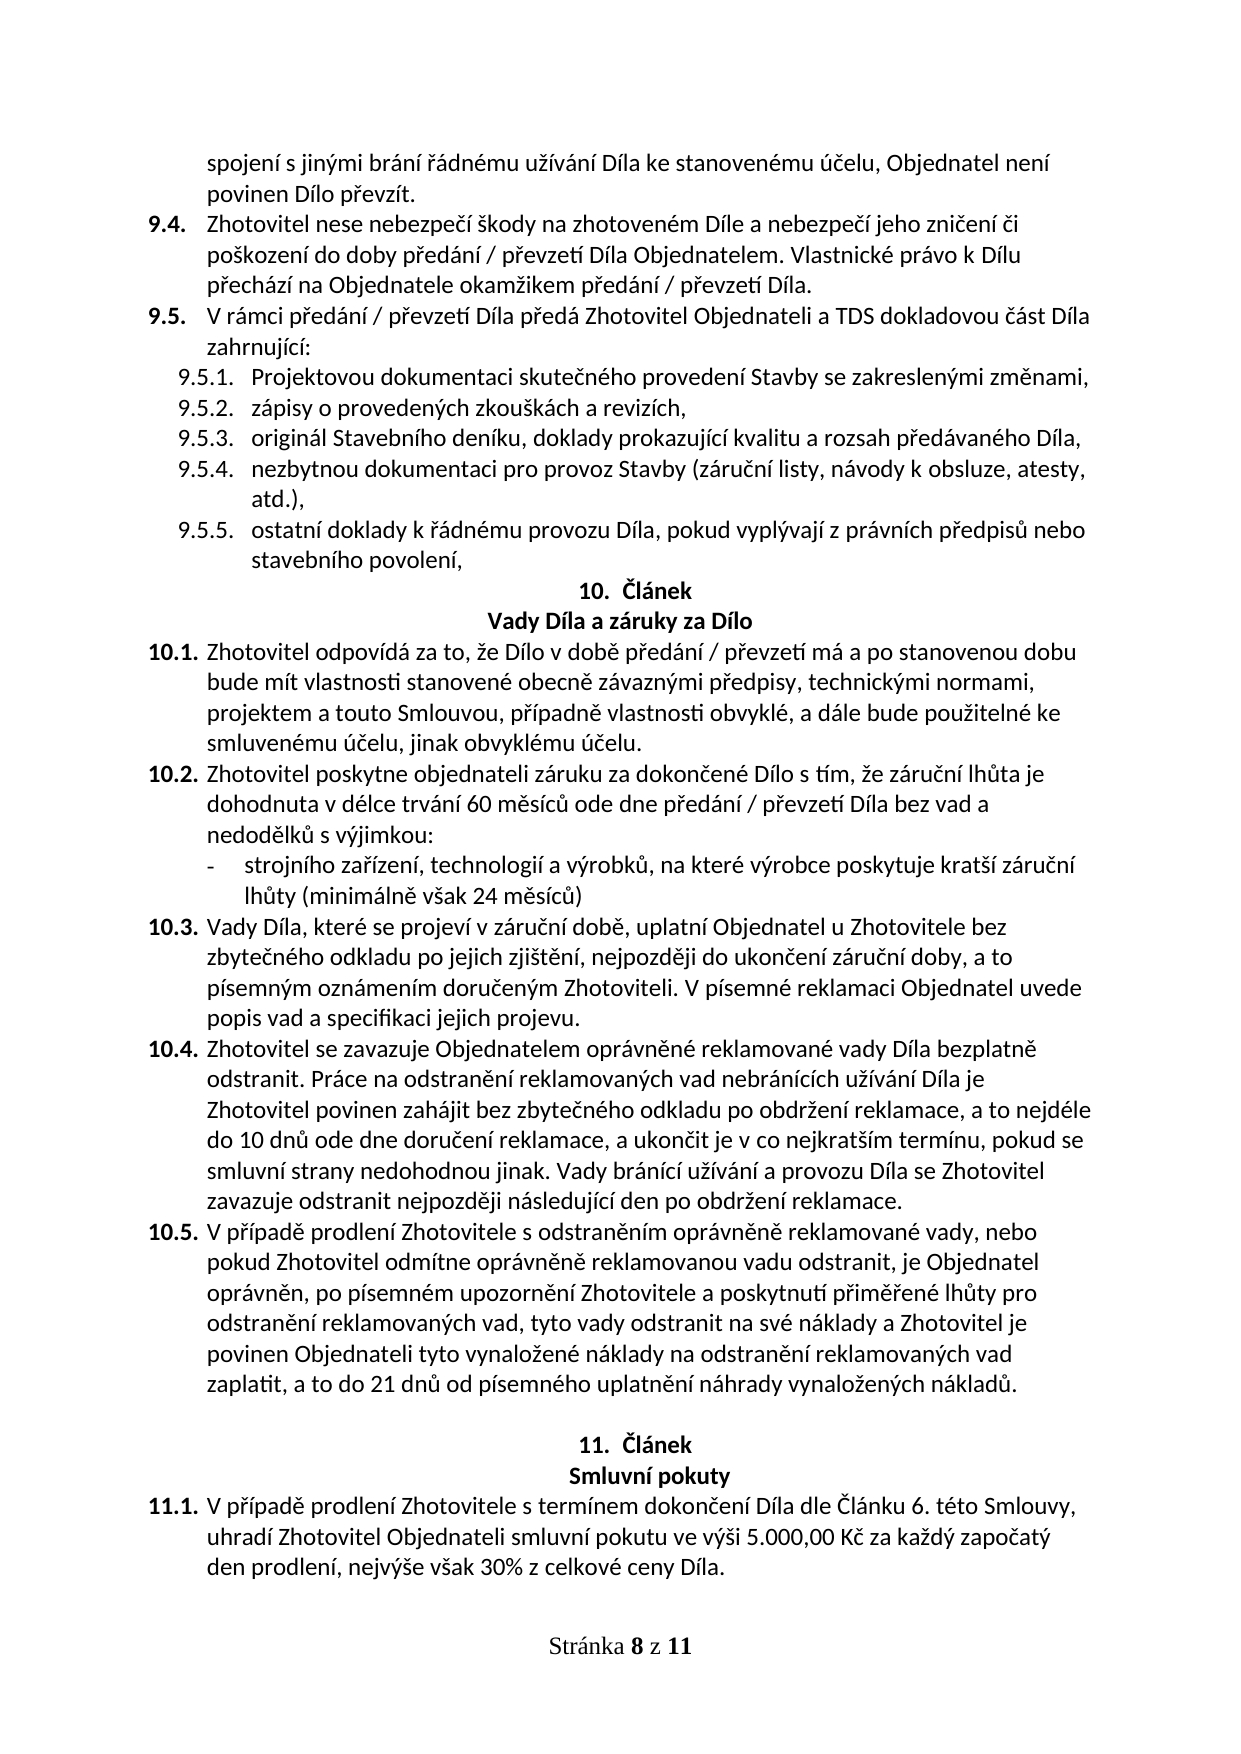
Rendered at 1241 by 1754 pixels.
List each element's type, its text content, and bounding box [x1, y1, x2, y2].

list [148, 148, 1093, 209]
list V případě prodlení Zhotovitele s termínem dokončení Díla dle Článku 6. této Smlouvy, uhradí Zhotovitel Objednateli smluvní pokutu ve výši 5.000,00 Kč za každý započatý den prodlení, nejvýše však 30% z celkové ceny Díla. [148, 1491, 1093, 1582]
list Zhotovitel poskytne objednateli záruku za dokončené Dílo s tím, že záruční lhůta je dohodnuta v délce trvání 60 měsíců ode dne předání / převzetí Díla bez vad a nedodělků s výjimkou: [148, 758, 1093, 849]
list Projektovou dokumentaci skutečného provedení Stavby se zakreslenými změnami, [177, 361, 1093, 392]
list Vady Díla a záruky za Dílo [148, 605, 1093, 636]
list V rámci předání / převzetí Díla předá Zhotovitel Objednateli a TDS dokladovou část Díla zahrnující: [148, 300, 1093, 361]
list strojního zařízení, technologií a výrobků, na které výrobce poskytuje kratší záruční lhůty (minimálně však 24 měsíců) [207, 849, 1093, 911]
list Vady Díla, které se projeví v záruční době, uplatní Objednatel u Zhotovitele bez zbytečného odkladu po jejich zjištění, nejpozději do ukončení záruční doby, a to písemným oznámením doručeným Zhotoviteli. V písemné reklamaci Objednatel uvede popis vad a specifikaci jejich projevu. [148, 911, 1093, 1033]
list zápisy o provedených zkouškách a revizích, [177, 392, 1093, 422]
list Zhotovitel nese nebezpečí škody na zhotoveném Díle a nebezpečí jeho zničení či poškození do doby předání / převzetí Díla Objednatelem. Vlastnické právo k Dílu přechází na Objednatele okamžikem předání / převzetí Díla. [148, 209, 1093, 300]
list Článek [177, 1429, 1093, 1460]
list ostatní doklady k řádnému provozu Díla, pokud vyplývají z právních předpisů nebo stavebního povolení, [177, 514, 1093, 575]
list V případě prodlení Zhotovitele s odstraněním oprávněně reklamované vady, nebo pokud Zhotovitel odmítne oprávněně reklamovanou vadu odstranit, je Objednatel oprávněn, po písemném upozornění Zhotovitele a poskytnutí přiměřené lhůty pro odstranění reklamovaných vad, tyto vady odstranit na své náklady a Zhotovitel je povinen Objednateli tyto vynaložené náklady na odstranění reklamovaných vad zaplatit, a to do 21 dnů od písemného uplatnění náhrady vynaložených nákladů. [148, 1216, 1093, 1399]
list originál Stavebního deníku, doklady prokazující kvalitu a rozsah předávaného Díla, [177, 422, 1093, 453]
list Článek [177, 575, 1093, 605]
list Zhotovitel se zavazuje Objednatelem oprávněné reklamované vady Díla bezplatně odstranit. Práce na odstranění reklamovaných vad nebránících užívání Díla je Zhotovitel povinen zahájit bez zbytečného odkladu po obdržení reklamace, a to nejdéle do 10 dnů ode dne doručení reklamace, a ukončit je v co nejkratším termínu, pokud se smluvní strany nedohodnou jinak. Vady bránící užívání a provozu Díla se Zhotovitel zavazuje odstranit nejpozději následující den po obdržení reklamace. [148, 1033, 1093, 1216]
list Zhotovitel odpovídá za to, že Dílo v době předání / převzetí má a po stanovenou dobu bude mít vlastnosti stanovené obecně závaznými předpisy, technickými normami, projektem a touto Smlouvou, případně vlastnosti obvyklé, a dále bude použitelné ke smluvenému účelu, jinak obvyklému účelu. [148, 636, 1093, 758]
list Smluvní pokuty [207, 1460, 1093, 1491]
list nezbytnou dokumentaci pro provoz Stavby (záruční listy, návody k obsluze, atesty, atd.), [177, 453, 1093, 514]
